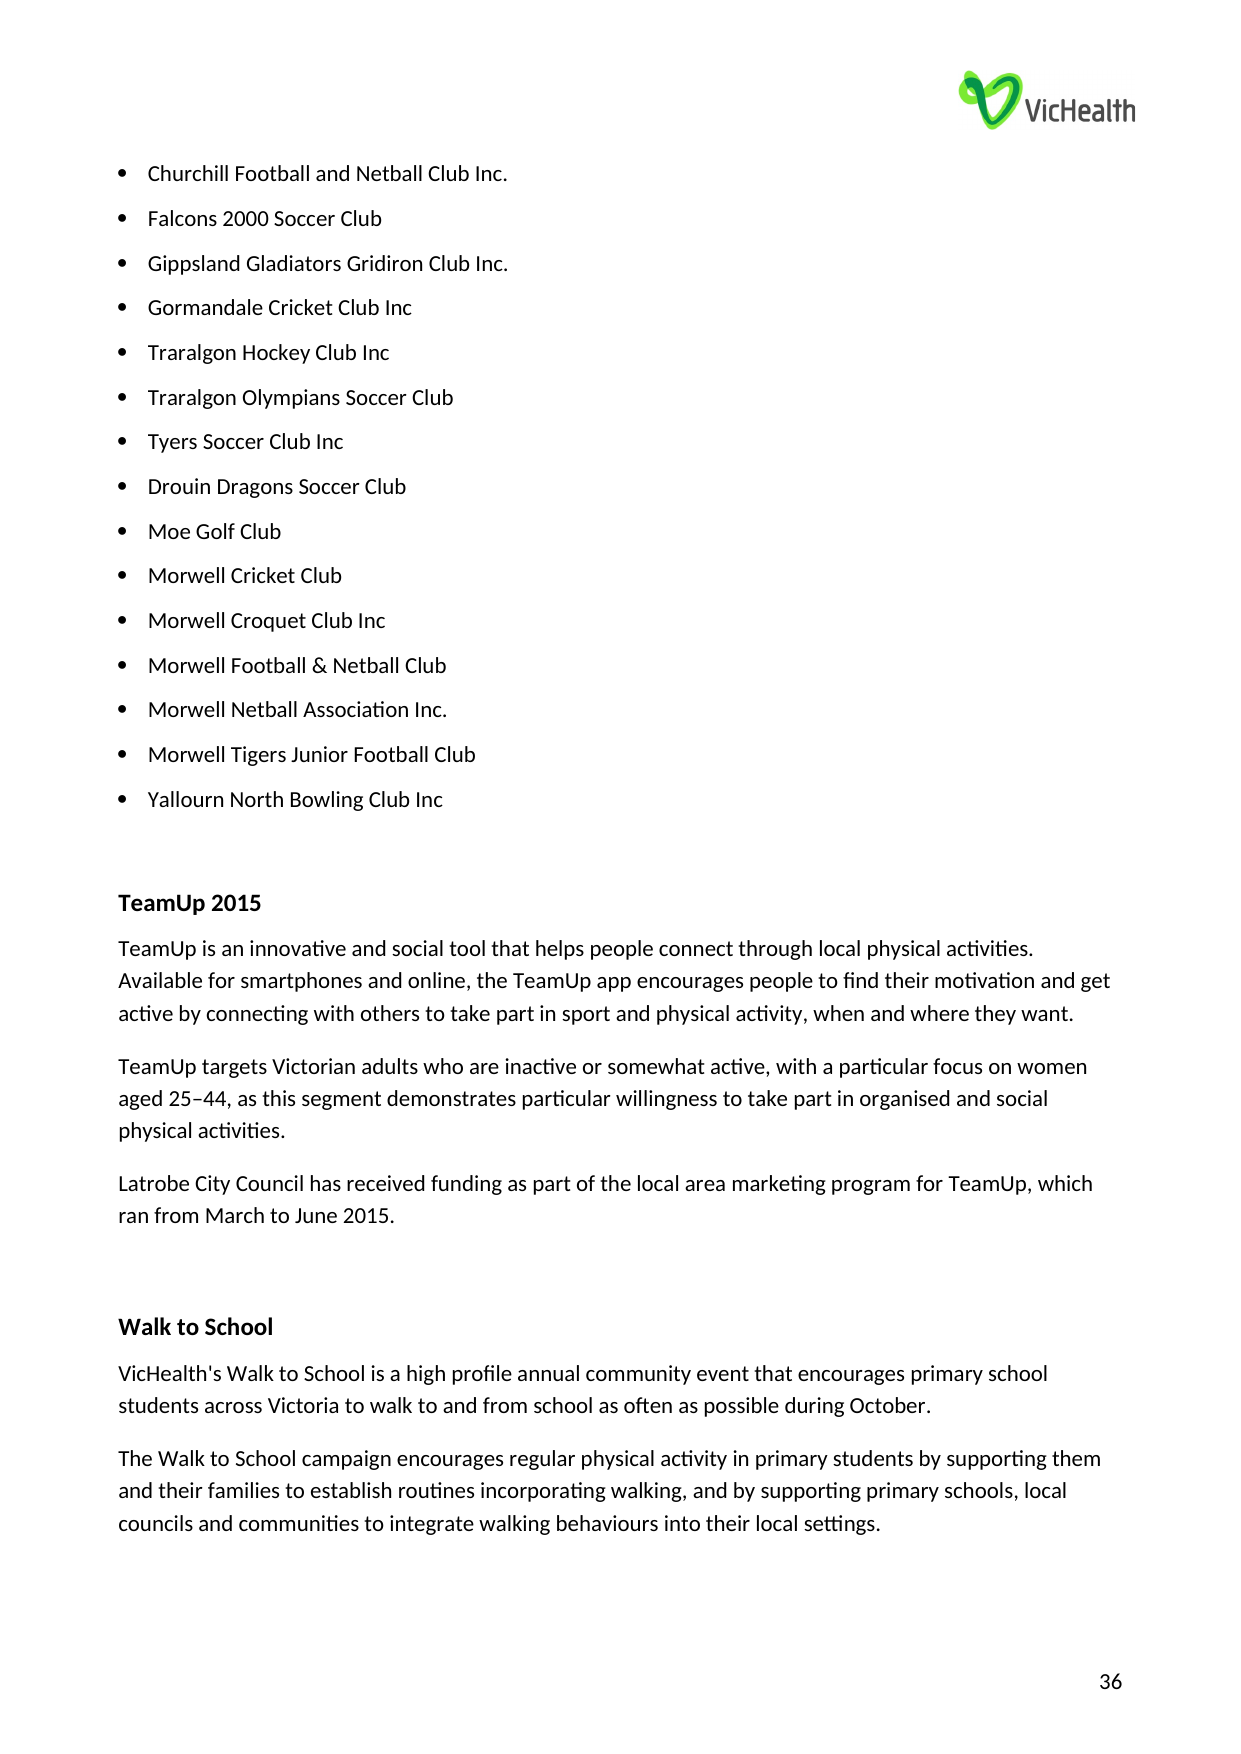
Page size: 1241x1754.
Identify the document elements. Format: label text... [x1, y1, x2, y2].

list Morwell Football & Netball Club [118, 651, 1122, 679]
list Yallourn North Bowling Club Inc [118, 785, 1122, 813]
text Latrobe City Council has received funding as part of the local area marketing program for TeamUp, which ran from March to June 2015. [118, 1169, 1122, 1229]
list Drouin Dragons Soccer Club [118, 472, 1122, 500]
text The Walk to School campaign encourages regular physical activity in primary students by supporting them and their families to establish routines incorporating walking, and by supporting primary schools, local councils and communities to integrate walking behaviours into their local settings. [118, 1444, 1122, 1537]
text TeamUp targets Victorian adults who are inactive or somewhat active, with a particular focus on women aged 25–44, as this segment demonstrates particular willingness to take part in organised and social physical activities. [118, 1052, 1122, 1144]
list Gormandale Cricket Club Inc [118, 293, 1122, 321]
text TeamUp is an innovative and social tool that helps people connect through local physical activities. Available for smartphones and online, the TeamUp app encourages people to find their motivation and get active by connecting with others to take part in sport and physical activity, when and where they want. [118, 934, 1122, 1027]
picture [958, 70, 1136, 130]
list Tyers Soccer Club Inc [118, 427, 1122, 456]
list Falcons 2000 Soccer Club [118, 204, 1122, 232]
text VicHealth's Walk to School is a high profile annual community event that encourages primary school students across Victoria to walk to and from school as often as possible during October. [118, 1359, 1122, 1419]
list Morwell Croquet Club Inc [118, 606, 1122, 634]
list Moe Golf Club [118, 517, 1122, 545]
text Walk to School [118, 1312, 1122, 1342]
list Gippsland Gladiators Gridiron Club Inc. [118, 249, 1122, 277]
list Traralgon Olympians Soccer Club [118, 383, 1122, 411]
list Morwell Netball Association Inc. [118, 696, 1122, 724]
text TeamUp 2015 [118, 887, 1122, 917]
list Churchill Football and Netball Club Inc. [118, 159, 1122, 187]
list Traralgon Hockey Club Inc [118, 338, 1122, 366]
list Morwell Tigers Junior Football Club [118, 740, 1122, 768]
list Morwell Cricket Club [118, 562, 1122, 589]
